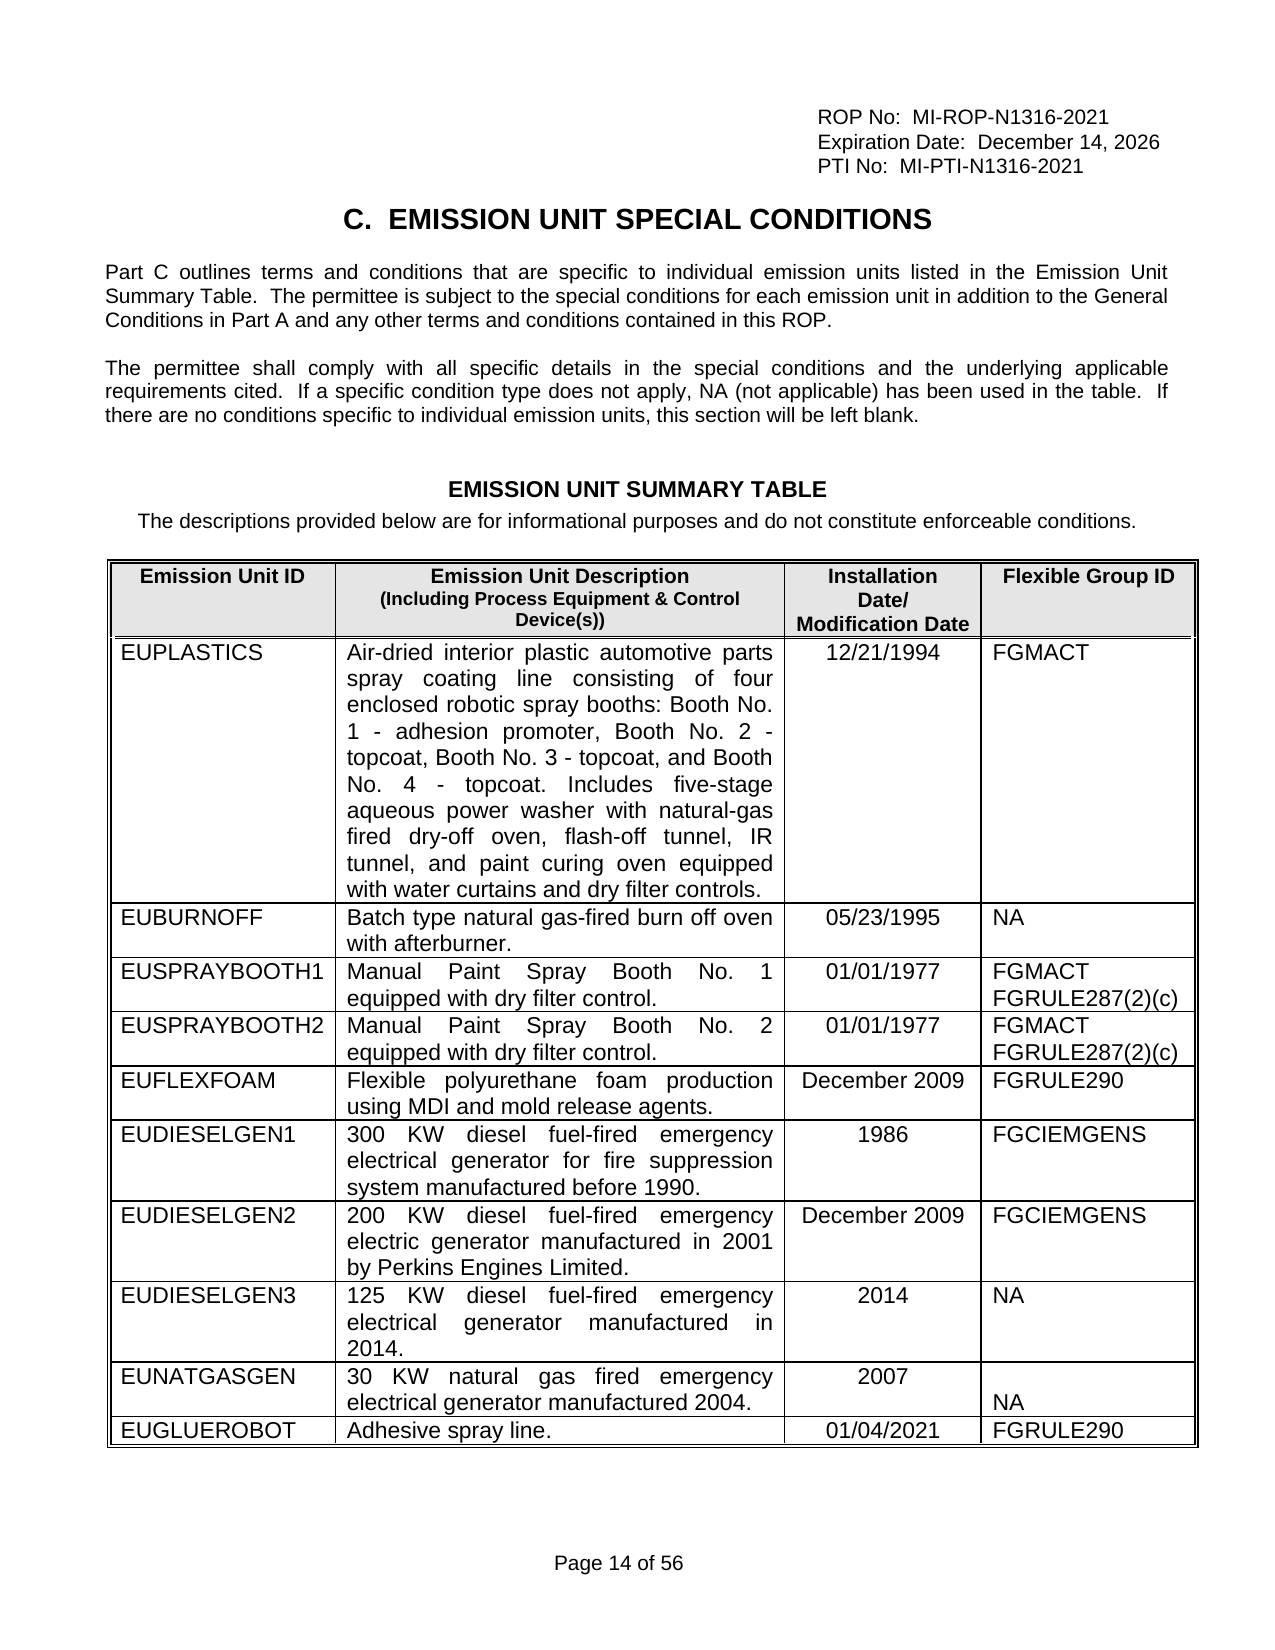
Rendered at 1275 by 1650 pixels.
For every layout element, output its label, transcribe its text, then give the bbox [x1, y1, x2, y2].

table_cell EUBURNOFF [112, 904, 335, 957]
table_cell FGMACT FGRULE287(2)(c) [982, 1012, 1194, 1065]
table_cell FGRULE290 [982, 1417, 1194, 1443]
table_cell EUDIESELGEN2 [112, 1202, 335, 1281]
table_cell FGMACT FGRULE287(2)(c) [982, 958, 1194, 1011]
table_cell 2014 [785, 1282, 980, 1361]
table_cell December 2009 [785, 1067, 980, 1119]
table_cell 05/23/1995 [785, 904, 980, 957]
table_cell NA [982, 1282, 1194, 1361]
table_cell Air-dried interior plastic automotive parts spray coating line consisting of four enclosed robotic spray booths: Booth No. 1 - adhesion promoter, Booth No. 2 - topcoat, Booth No. 3 - topcoat, and Booth No. 4 - topcoat. Includes five-stage aqueous power washer with natural-gas fired dry-off oven, flash-off tunnel, IR tunnel, and paint curing oven equipped with water curtains and dry filter controls. [336, 639, 784, 902]
table_cell EUNATGASGEN [112, 1363, 335, 1416]
table_cell EUDIESELGEN3 [112, 1282, 335, 1361]
table_cell 01/04/2021 [785, 1417, 980, 1443]
table_header Emission Unit ID [112, 564, 335, 636]
text The descriptions provided below are for informational purposes and do not constitute enforceable conditions. [105, 509, 1170, 533]
table_cell 2007 [785, 1363, 980, 1416]
table_cell EUDIESELGEN1 [112, 1121, 335, 1200]
table_cell EUSPRAYBOOTH1 [112, 958, 335, 1011]
table_cell Manual Paint Spray Booth No. 1 equipped with dry filter control. [336, 958, 784, 1011]
table_cell EUGLUEROBOT [112, 1417, 335, 1443]
table_cell 12/21/1994 [785, 639, 980, 902]
subtitle EMISSION UNIT SUMMARY TABLE [105, 476, 1170, 502]
table_cell 125 KW diesel fuel-fired emergency electrical generator manufactured in 2014. [336, 1282, 784, 1361]
table_header Flexible Group ID [982, 564, 1194, 636]
table_cell EUPLASTICS [112, 636, 335, 902]
table_header Installation Date/ Modification Date [785, 564, 980, 636]
table_cell NA [982, 904, 1194, 957]
table_cell 01/01/1977 [785, 1012, 980, 1065]
table_cell Manual Paint Spray Booth No. 2 equipped with dry filter control. [336, 1012, 784, 1065]
text Part C outlines terms and conditions that are specific to individual emission units listed in the Emission Unit Summary Table. The permittee is subject to the special conditions for each emission unit in addition to the General Conditions in Part A and any other terms and conditions contained in this ROP. [105, 259, 1170, 331]
table_cell Adhesive spray line. [336, 1417, 784, 1443]
table_cell 01/01/1977 [785, 958, 980, 1011]
subtitle C. EMISSION UNIT SPECIAL CONDITIONS [105, 202, 1170, 236]
table_cell FGCIEMGENS [982, 1202, 1194, 1281]
table_cell EUFLEXFOAM [112, 1067, 335, 1119]
table_cell FGRULE290 [982, 1067, 1194, 1119]
table_cell EUSPRAYBOOTH2 [112, 1012, 335, 1065]
table_cell 1986 [785, 1121, 980, 1200]
table_cell 300 KW diesel fuel-fired emergency electrical generator for fire suppression system manufactured before 1990. [336, 1121, 784, 1200]
table_cell December 2009 [785, 1202, 980, 1281]
table_cell 200 KW diesel fuel-fired emergency electric generator manufactured in 2001 by Perkins Engines Limited. [336, 1202, 784, 1281]
table_cell FGCIEMGENS [982, 1121, 1194, 1200]
table_cell FGMACT [982, 636, 1195, 902]
table_cell Batch type natural gas-fired burn off oven with afterburner. [336, 904, 784, 957]
text The permittee shall comply with all specific details in the special conditions and the underlying applicable requirements cited. If a specific condition type does not apply, NA (not applicable) has been used in the table. If there are no conditions specific to individual emission units, this section will be left blank. [105, 355, 1170, 427]
table_header Emission Unit Description (Including Process Equipment & Control Device(s)) [336, 564, 784, 636]
table_cell NA [982, 1363, 1194, 1416]
table_cell 30 KW natural gas fired emergency electrical generator manufactured 2004. [336, 1363, 784, 1416]
table_cell Flexible polyurethane foam production using MDI and mold release agents. [336, 1067, 784, 1119]
